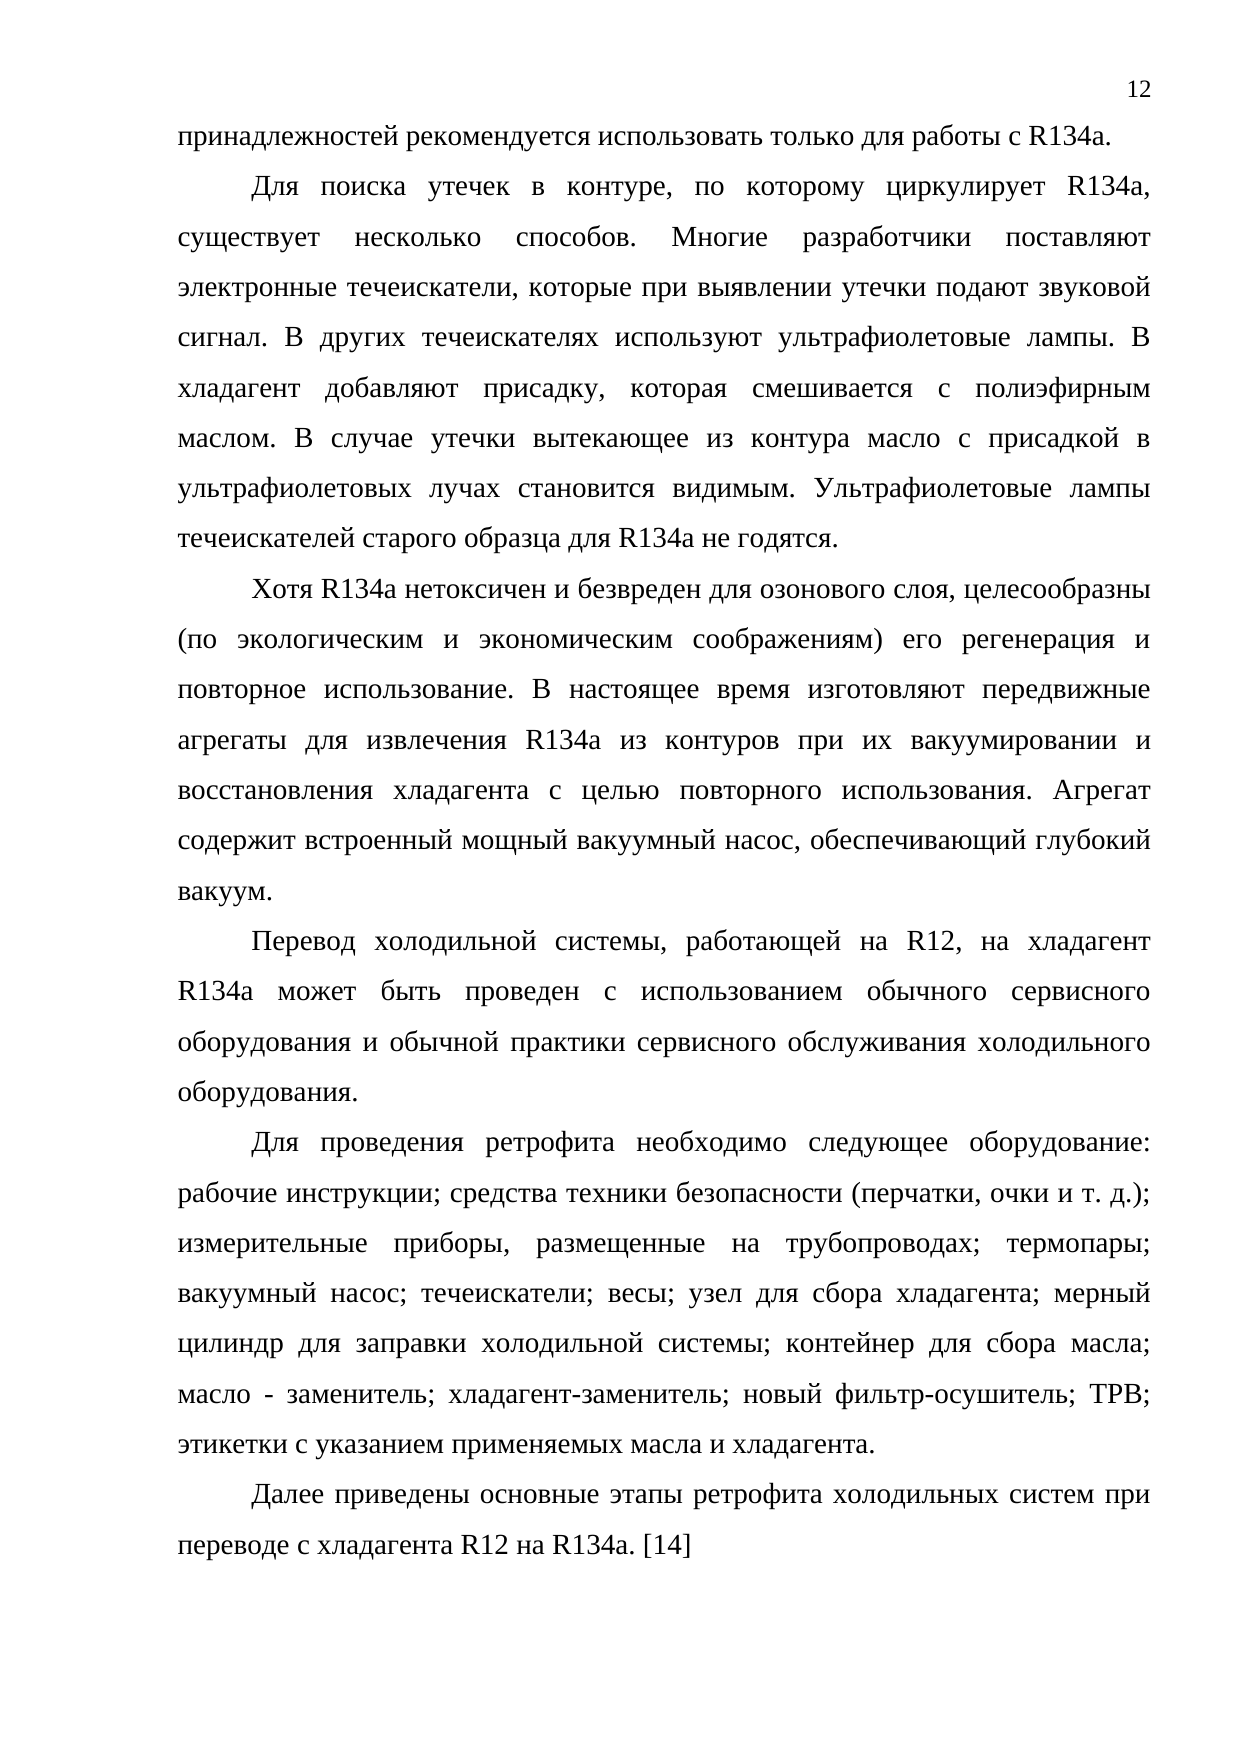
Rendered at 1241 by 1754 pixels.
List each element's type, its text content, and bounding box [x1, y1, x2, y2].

text Перевод холодильной системы, работающей на R12, на хладагент R134a может быть проведен с использованием обычного сервисного оборудования и обычной практики сервисного обслуживания холодильного оборудования. [177, 923, 1152, 1108]
text Для поиска утечек в контуре, по которому циркулирует R134a, существует несколько способов. Многие разработчики поставляют электронные течеискатели, которые при выявлении утечки подают звуковой сигнал. В других течеискателях используют ультрафиолетовые лампы. В хладагент добавляют присадку, которая смешивается с полиэфирным маслом. В случае утечки вытекающее из контура масло с присадкой в ультрафиолетовых лучах становится видимым. Ультрафиолетовые лампы течеискателей старого образца для R134a не годятся. [177, 168, 1152, 554]
text Для проведения ретрофита необходимо следующее оборудование: рабочие инструкции; средства техники безопасности (перчатки, очки и т. д.); измерительные приборы, размещенные на трубопроводах; термопары; вакуумный насос; течеискатели; весы; узел для сбора хладагента; мерный цилиндр для заправки холодильной системы; контейнер для сбора масла; масло - заменитель; хладагент-заменитель; новый фильтр-осушитель; ТРВ; этикетки с указанием применяемых масла и хладагента. [177, 1124, 1152, 1460]
text Хотя R134a нетоксичен и безвреден для озонового слоя, целесообразны (по экологическим и экономическим соображениям) его регенерация и повторное использование. В настоящее время изготовляют передвижные агрегаты для извлечения R134a из контуров при их вакуумировании и восстановления хладагента с целью повторного использования. Агрегат содержит встроенный мощный вакуумный насос, обеспечивающий глубокий вакуум. [177, 571, 1152, 906]
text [177, 118, 1152, 152]
text Далее приведены основные этапы ретрофита холодильных систем при переводе с хладагента R12 на R134a. [14] [177, 1477, 1152, 1560]
